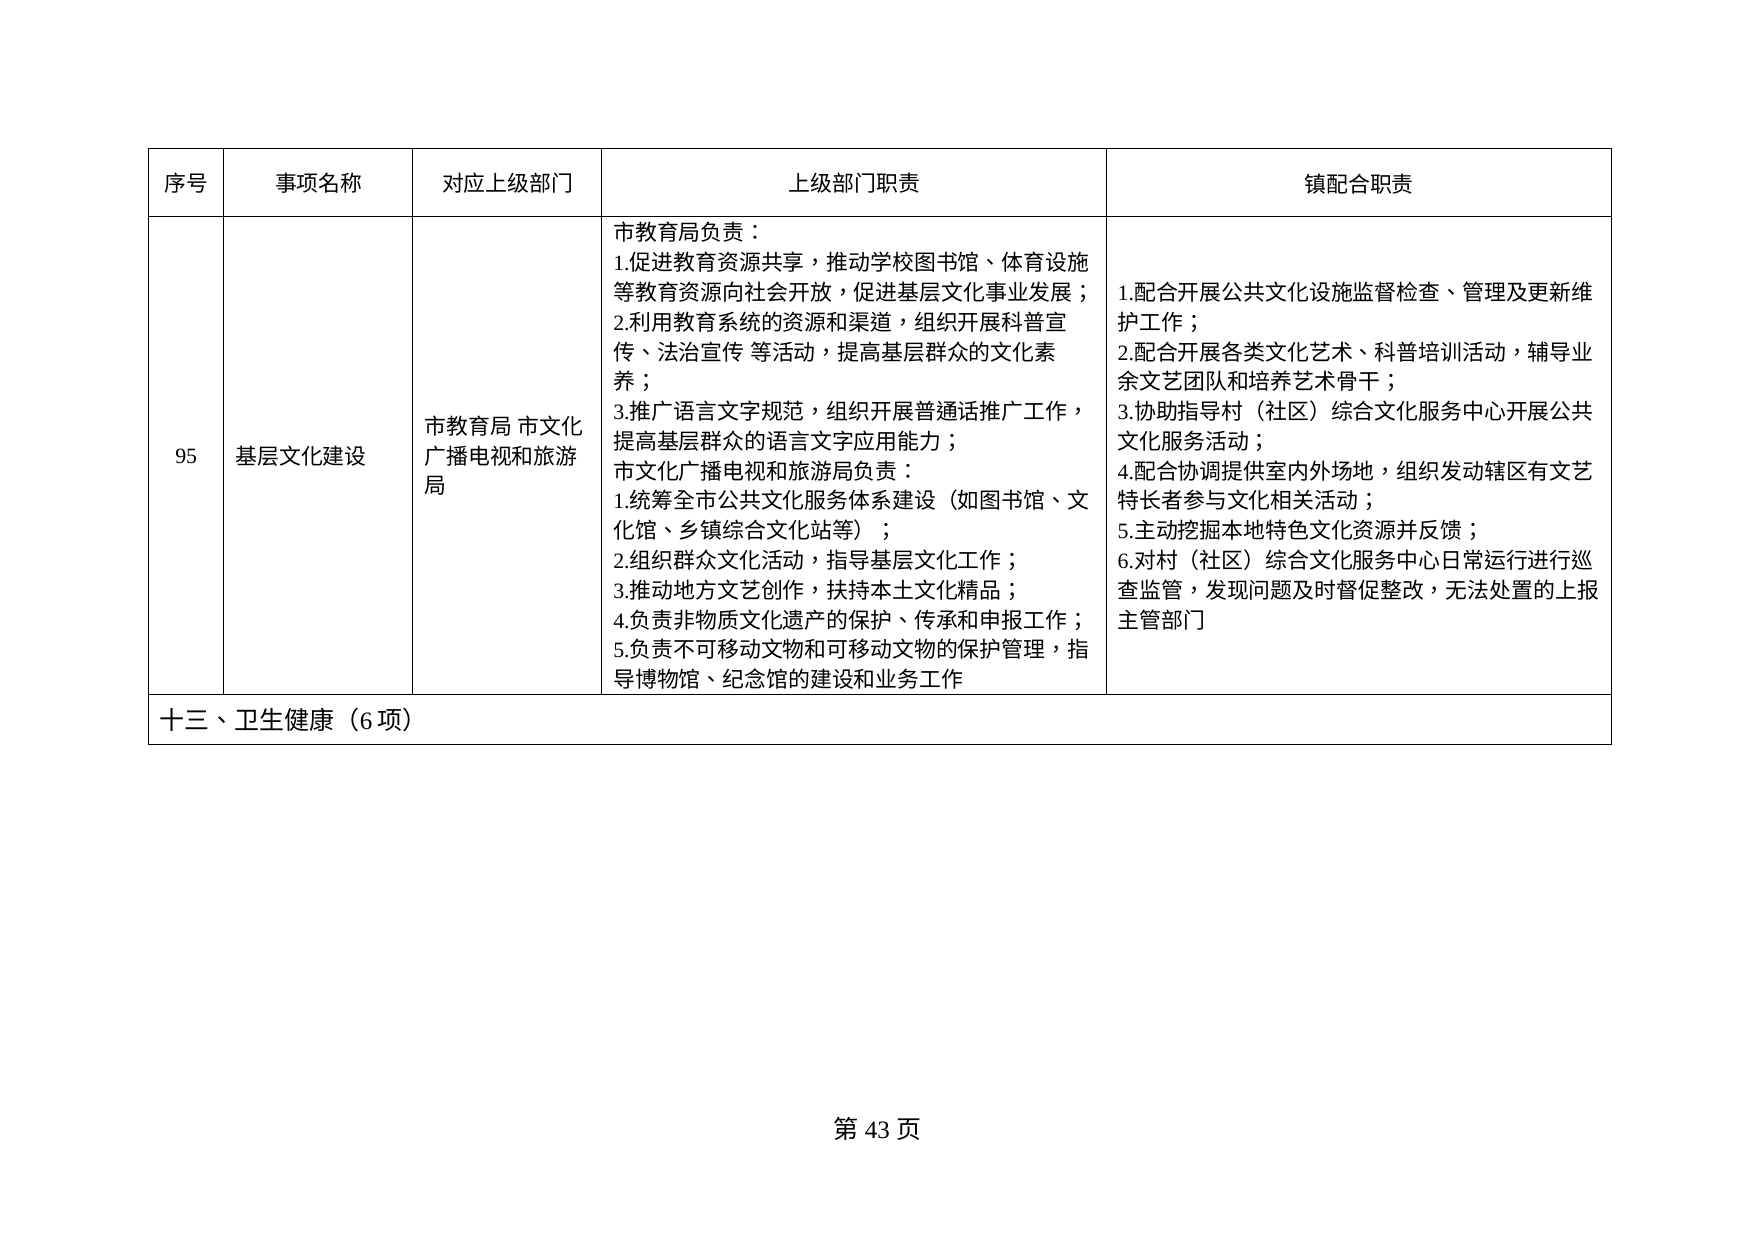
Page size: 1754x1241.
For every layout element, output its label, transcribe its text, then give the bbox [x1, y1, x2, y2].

table_cell 市教育局 市文化广播电视和旅游局 [413, 217, 601, 694]
table_cell 市教育局负责： 1.促进教育资源共享，推动学校图书馆、体育设施等教育资源向社会开放，促进基层文化事业发展； 2.利用教育系统的资源和渠道，组织开展科普宣传、法治宣传 等活动，提高基层群众的文化素养； 3.推广语言文字规范，组织开展普通话推广工作，提高基层群众的语言文字应用能力； 市文化广播电视和旅游局负责： 1.统筹全市公共文化服务体系建设（如图书馆、文化馆、乡镇综合文化站等）； 2.组织群众文化活动，指导基层文化工作； 3.推动地方文艺创作，扶持本土文化精品； 4.负责非物质文化遗产的保护、传承和申报工作； 5.负责不可移动文物和可移动文物的保护管理，指导博物馆、纪念馆的建设和业务工作 [602, 217, 1106, 694]
table_cell 95 [149, 217, 223, 694]
table_header 上级部门职责 [602, 149, 1106, 216]
table_cell 十三、卫生健康（6项） [149, 695, 1611, 744]
table_header 对应上级部门 [413, 149, 601, 216]
table_header 事项名称 [224, 149, 412, 216]
table_header 序号 [149, 149, 223, 216]
table_header 镇配合职责 [1107, 149, 1611, 216]
table_cell 1.配合开展公共文化设施监督检查、管理及更新维护工作； 2.配合开展各类文化艺术、科普培训活动，辅导业余文艺团队和培养艺术骨干； 3.协助指导村（社区）综合文化服务中心开展公共文化服务活动； 4.配合协调提供室内外场地，组织发动辖区有文艺特长者参与文化相关活动； 5.主动挖掘本地特色文化资源并反馈； 6.对村（社区）综合文化服务中心日常运行进行巡查监管，发现问题及时督促整改，无法处置的上报主管部门 [1107, 217, 1611, 694]
table_cell 基层文化建设 [224, 217, 412, 694]
